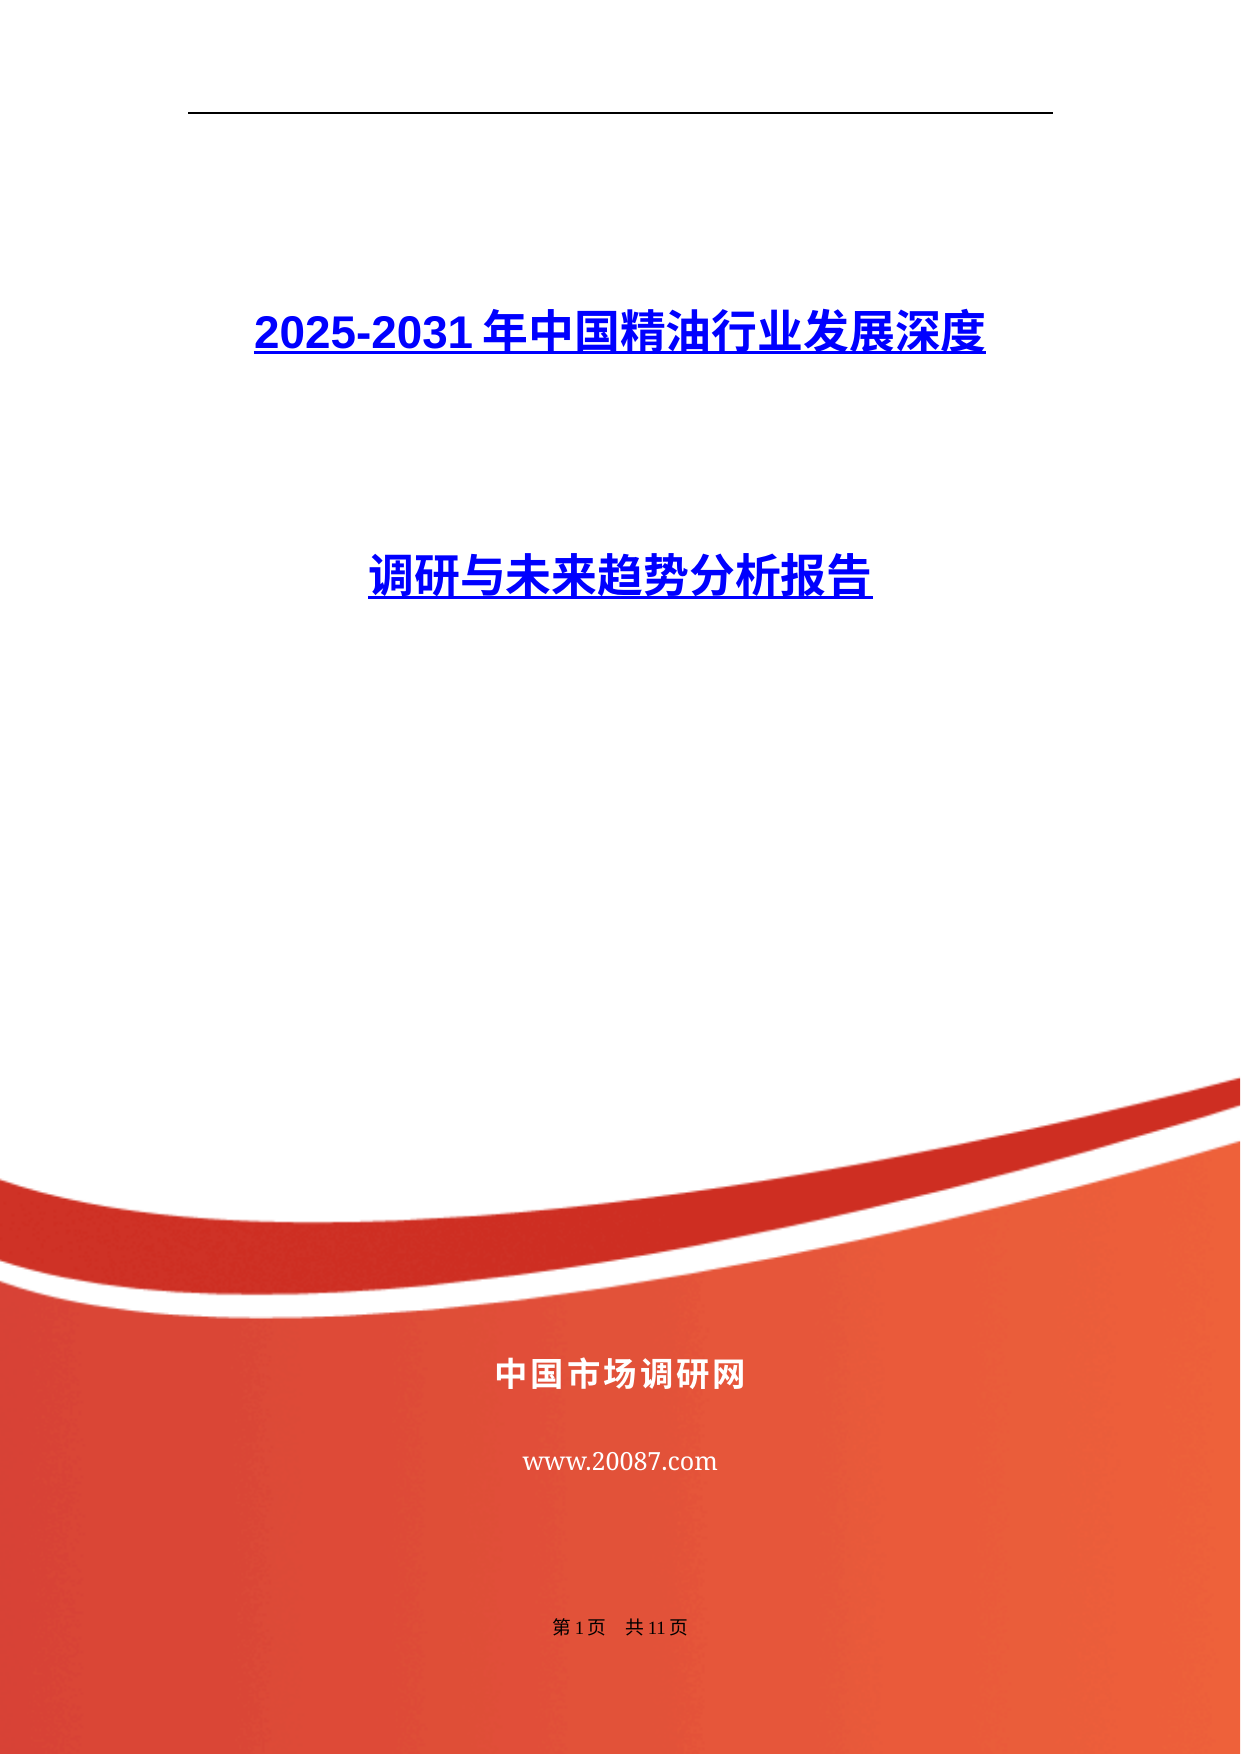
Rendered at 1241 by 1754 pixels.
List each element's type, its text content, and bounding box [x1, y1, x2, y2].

picture [0, 1006, 1241, 1754]
table_header 2025-2031年中国精油行业发展深度调研与未来趋势分析报告 [188, 207, 1053, 773]
text www.20087.com [187, 1428, 1053, 1493]
subtitle 中国市场调研网 [187, 1339, 1053, 1404]
